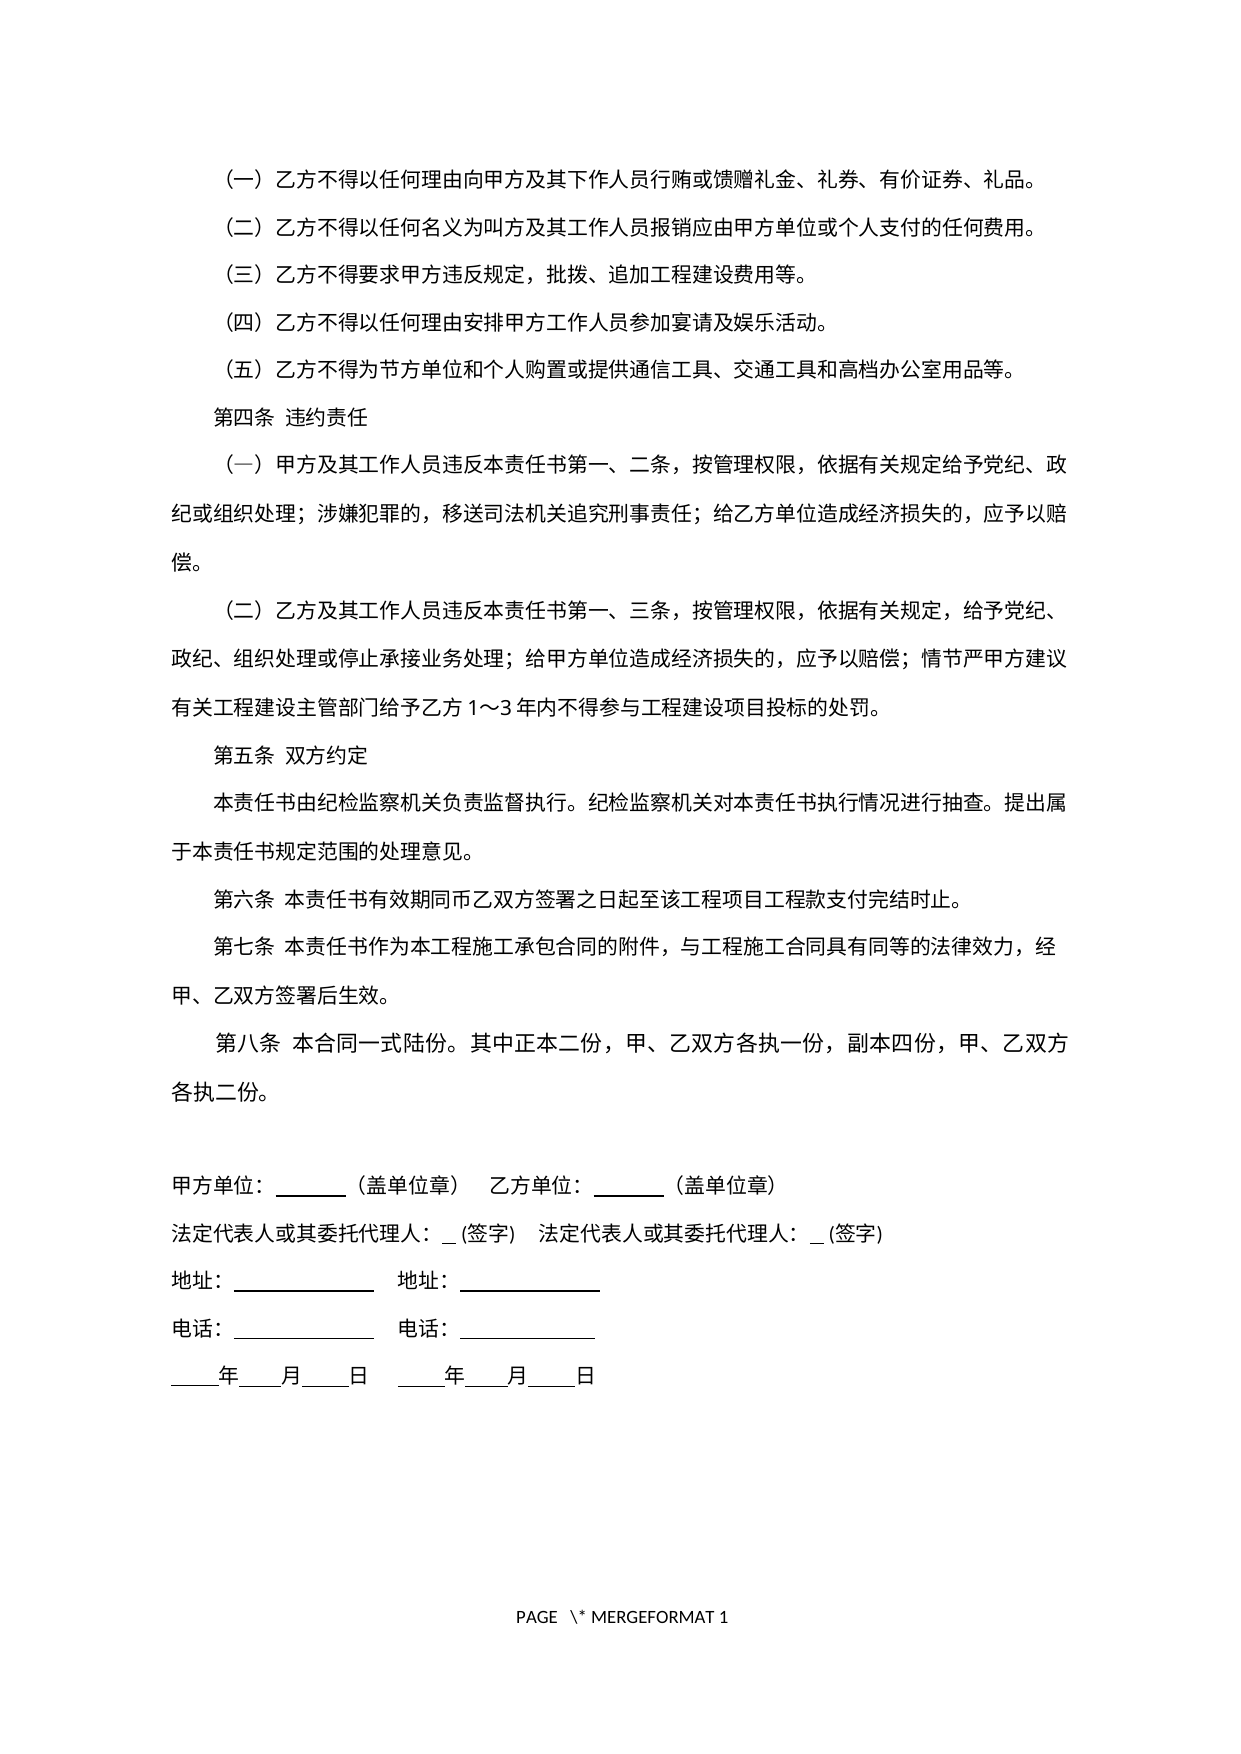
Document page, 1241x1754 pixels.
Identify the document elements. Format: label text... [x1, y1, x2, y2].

text 甲方单位： （盖单位章） 乙方单位： （盖单位章） [171, 1168, 1069, 1201]
text 地址： 地址： [171, 1263, 1069, 1296]
text 第五条 双方约定 [171, 738, 1069, 770]
text 年 月 日 年 月 日 [171, 1358, 1069, 1391]
text （—）甲方及其工作人员违反本责任书第一、二条，按管理权限，依据有关规定给予党纪、政纪或组织处理；涉嫌犯罪的，移送司法机关追究刑事责任；给乙方单位造成经济损失的，应予以赔偿。 [171, 448, 1069, 578]
text （三）乙方不得要求甲方违反规定，批拨、追加工程建设费用等。 [171, 257, 1069, 290]
text （四）乙方不得以任何理由安排甲方工作人员参加宴请及娱乐活动。 [171, 305, 1069, 337]
text 第四条 违约责任 [171, 400, 1069, 432]
text （一）乙方不得以任何理由向甲方及其下作人员行贿或馈赠礼金、礼券、有价证券、礼品。 [171, 162, 1069, 194]
text 第七条 本责任书作为本工程施工承包合同的附件，与工程施工合同具有同等的法律效力，经甲、乙双方签署后生效。 [171, 929, 1069, 1011]
text 第八条 本合同一式陆份。其中正本二份，甲、乙双方各执一份，副本四份，甲、乙双方各执二份。 [171, 1026, 1069, 1107]
text （二）乙方不得以任何名义为叫方及其工作人员报销应由甲方单位或个人支付的任何费用。 [171, 209, 1069, 242]
text 第六条 本责任书有效期同币乙双方签署之日起至该工程项目工程款支付完结时止。 [171, 882, 1069, 914]
text 本责任书由纪检监察机关负责监督执行。纪检监察机关对本责任书执行情况进行抽查。提出属于本责任书规定范围的处理意见。 [171, 785, 1069, 867]
text （五）乙方不得为节方单位和个人购置或提供通信工具、交通工具和高档办公室用品等。 [171, 352, 1069, 385]
text 电话： 电话： [171, 1311, 1069, 1343]
text （二）乙方及其工作人员违反本责任书第一、三条，按管理权限，依据有关规定，给予党纪、政纪、组织处理或停止承接业务处理；给甲方单位造成经济损失的，应予以赔偿；情节严甲方建议有关工程建设主管部门给予乙方1～3年内不得参与工程建设项目投标的处罚。 [171, 593, 1069, 723]
text 法定代表人或其委托代理人： (签字) 法定代表人或其委托代理人： (签字) [171, 1216, 1069, 1248]
